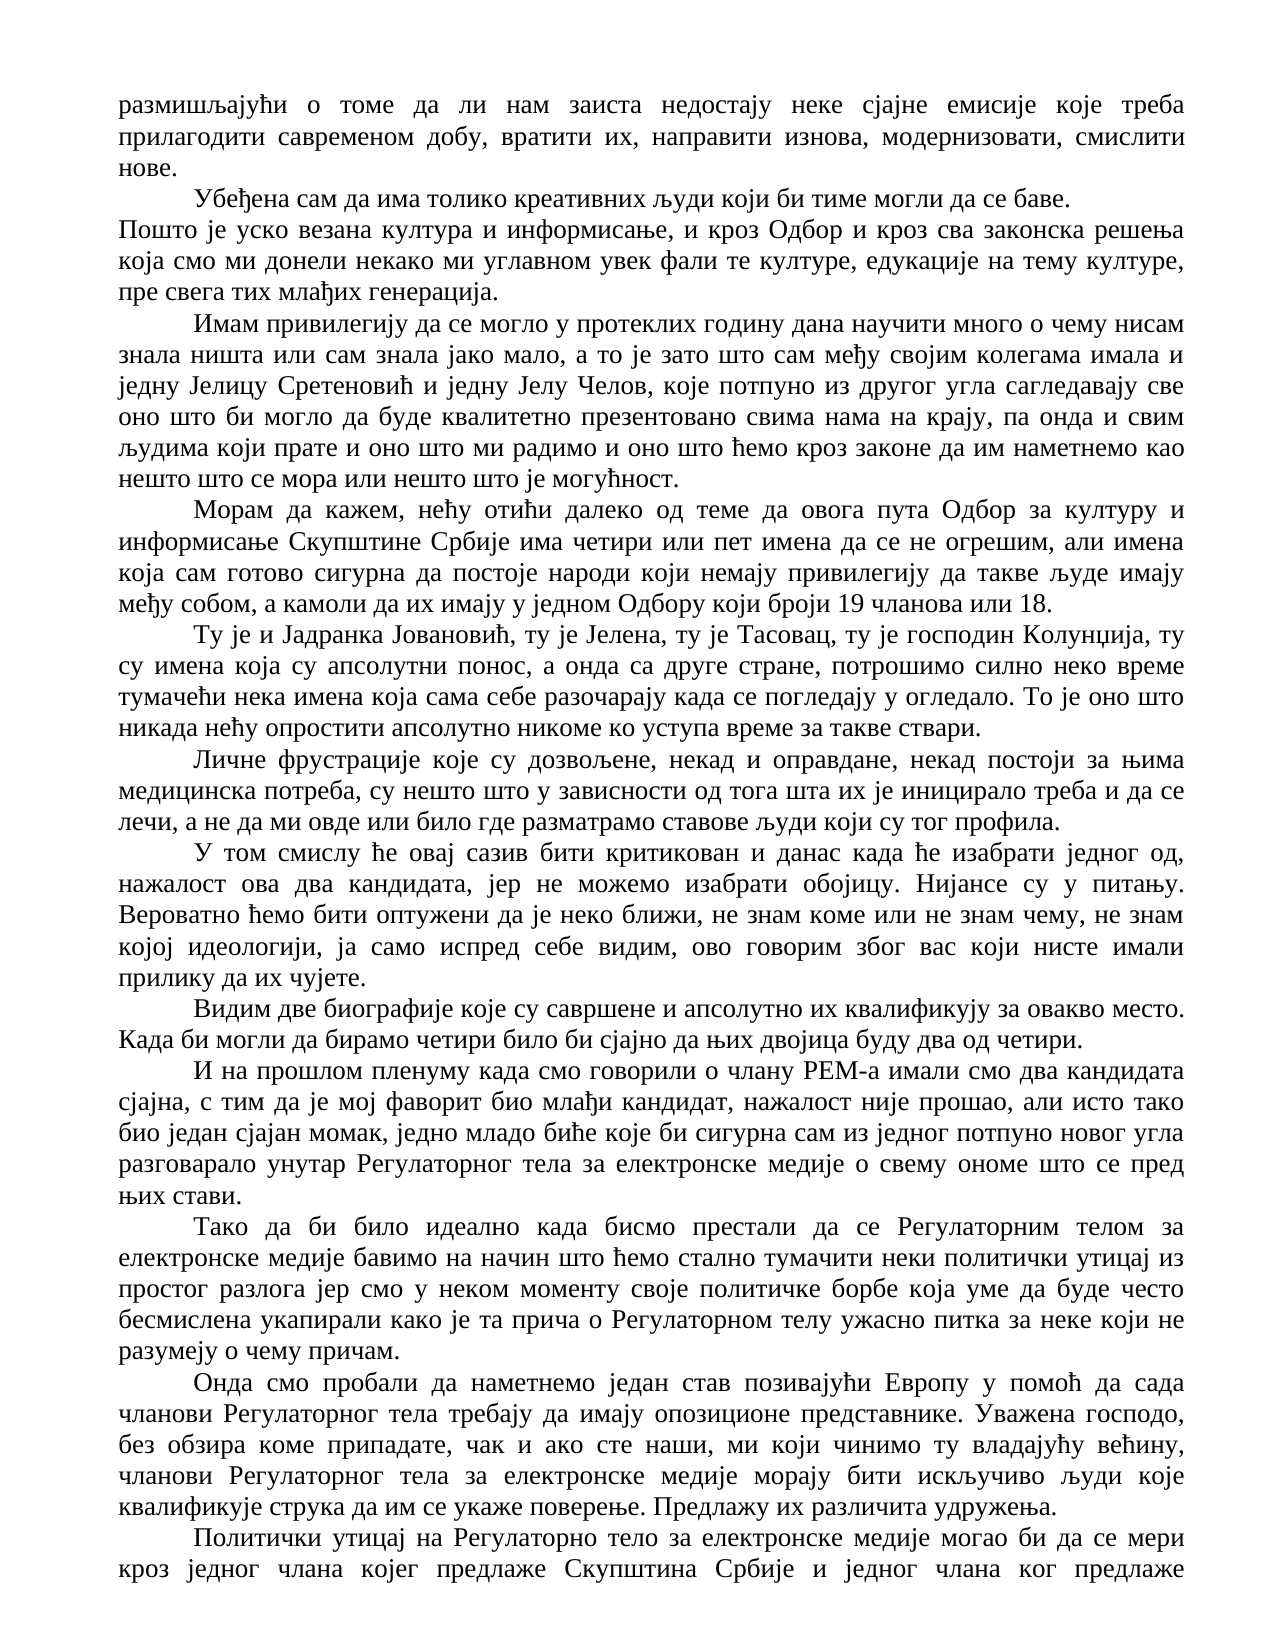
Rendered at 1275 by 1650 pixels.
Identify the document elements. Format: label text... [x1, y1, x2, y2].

text Онда смо пробали да наметнемо један став позивајући Европу у помоћ да сада чланови Регулаторног тела требају да имају опозиционе представнике. Уважена господо, без обзира коме припадате, чак и ако сте наши, ми који чинимо ту владајућу већину, чланови Регулаторног тела за електронске медије морају бити искључиво људи које квалификује струка да им се укаже поверење. Предлажу их различита удружења. [118, 1366, 1186, 1521]
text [118, 89, 1186, 182]
text Ту је и Јадранка Јовановић, ту је Јелена, ту је Тасовац, ту је господин Колунџија, ту су имена која су апсолутни понос, а онда са друге стране, потрошимо силно неко време тумачећи нека имена која сама себе разочарају када се погледају у огледало. То је оно што никада нећу опростити апсолутно никоме ко уступа време за такве ствари. [118, 618, 1186, 743]
text Пошто је уско везана култура и информисање, и кроз Одбор и кроз сва законска решења која смо ми донели некако ми углавном увек фали те културе, едукације на тему културе, пре свега тих млађих генерација. [118, 213, 1186, 307]
text И на прошлом пленуму када смо говорили о члану РЕМ-а имали смо два кандидата сјајна, с тим да је мој фаворит био млађи кандидат, нажалост није прошао, али исто тако био један сјајан момак, једно младо биће које би сигурна сам из једног потпуно новог угла разговарало унутар Регулаторног тела за електронске медије о свему ономе што се пред њих стави. [118, 1054, 1186, 1210]
text Тако да би било идеално када бисмо престали да се Регулаторним телом за електронске медије бавимо на начин што ћемо стално тумачити неки политички утицај из простог разлога јер смо у неком моменту своје политичке борбе која уме да буде често бесмислена укапирали како је та прича о Регулаторном телу ужасно питка за неке који не разумеју о чему причам. [118, 1210, 1186, 1366]
text Убеђена сам да има толико креативних људи који би тиме могли да се баве. [118, 182, 1186, 213]
text Морам да кажем, нећу отићи далеко од теме да овога пута Одбор за културу и информисање Скупштине Србије има четири или пет имена да се не огрешим, али имена која сам готово сигурна да постоје народи који немају привилегију да такве људе имају међу собом, а камоли да их имају у једном Одбору који броји 19 чланова или 18. [118, 493, 1186, 618]
text Имам привилегију да се могло у протеклих годину дана научити много о чему нисам знала ништа или сам знала јако мало, а то је зато што сам међу својим колегама имала и једну Јелицу Сретеновић и једну Јелу Челов, које потпуно из другог угла сагледавају све оно што би могло да буде квалитетно презентовано свима нама на крају, па онда и свим људима који прате и оно што ми радимо и оно што ћемо кроз законе да им наметнемо као нешто што се мора или нешто што је могућност. [118, 307, 1186, 493]
text Видим две биографије које су савршене и апсолутно их квалификују за овакво место. Када би могли да бирамо четири било би сјајно да њих двојица буду два од четири. [118, 992, 1186, 1054]
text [118, 1521, 1186, 1584]
text Личне фрустрације које су дозвољене, некад и оправдане, некад постоји за њима медицинска потреба, су нешто што у зависности од тога шта их је иницирало треба и да се лечи, а не да ми овде или било где разматрамо ставове људи који су тог профила. [118, 743, 1186, 836]
text У том смислу ће овај сазив бити критикован и данас када ће изабрати једног од, нажалост ова два кандидата, јер не можемо изабрати обојицу. Нијансе су у питању. Вероватно ћемо бити оптужени да је неко ближи, не знам коме или не знам чему, не знам којој идеологији, ја само испред себе видим, ово говорим због вас који нисте имали прилику да их чујете. [118, 836, 1186, 992]
